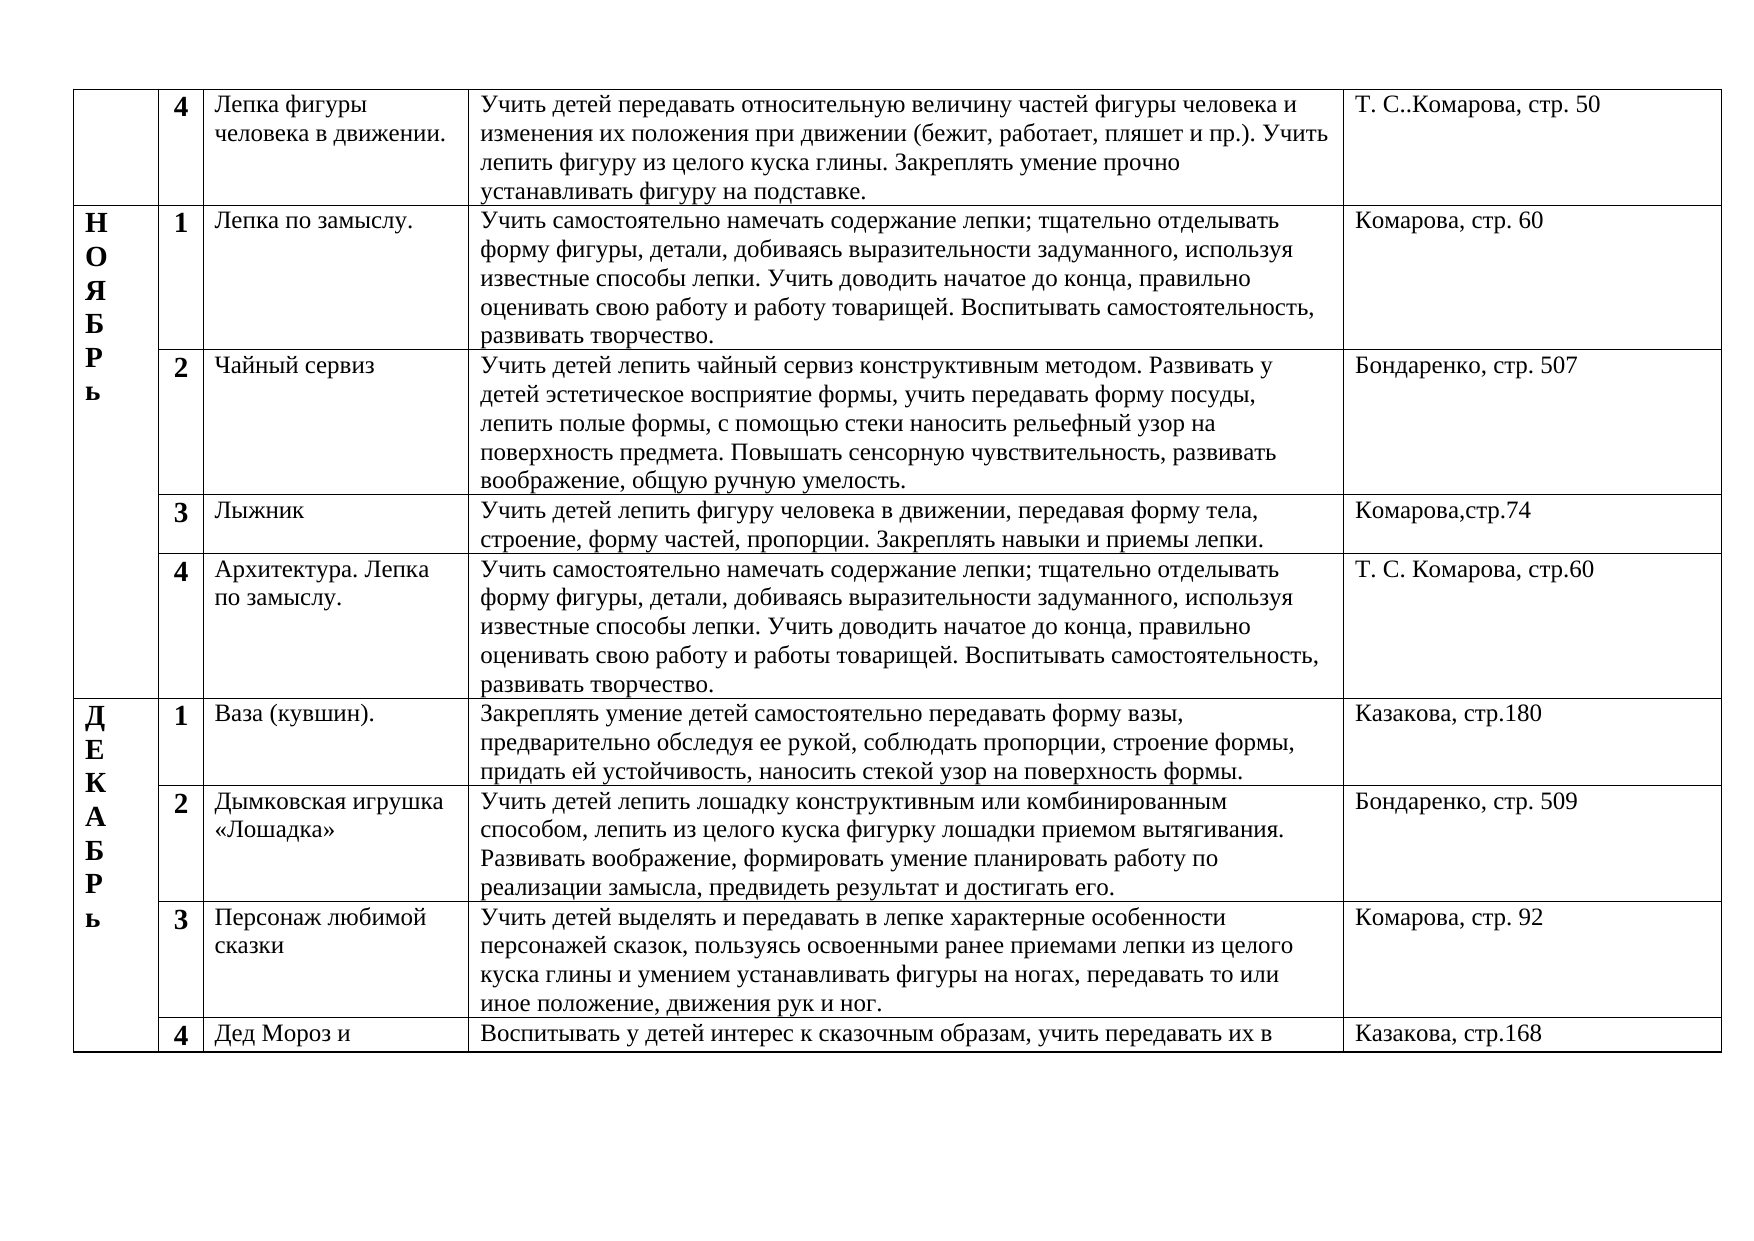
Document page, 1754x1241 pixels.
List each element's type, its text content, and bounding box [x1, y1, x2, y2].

table_cell Д Е К А Б Р ь [74, 699, 158, 1051]
table_cell Учить детей лепить лошадку конструктивным или комбинированным способом, лепить из целого куска фигурку лошадки приемом вытягивания. Развивать воображение, формировать умение планировать работу по реализации замысла, предвидеть результат и достигать его. [469, 786, 1343, 901]
table_cell Казакова, стр.168 [1344, 1018, 1721, 1051]
table_cell Дымковская игрушка «Лошадка» [204, 786, 468, 901]
table_cell Комарова, стр. 60 [1344, 206, 1721, 349]
table_cell Бондаренко, стр. 507 [1344, 350, 1721, 494]
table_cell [204, 1018, 468, 1051]
table_cell Т. С..Комарова, стр. 50 [1344, 90, 1721, 204]
table_cell 3 [159, 902, 203, 1017]
table_cell 2 [159, 786, 203, 901]
table_cell Комарова,стр.74 [1344, 495, 1721, 553]
table_cell Лепка фигуры человека в движении. [204, 90, 468, 204]
table_cell Казакова, стр.180 [1344, 699, 1721, 785]
table_cell Учить детей выделять и передавать в лепке характерные особенности персонажей сказок, пользуясь освоенными ранее приемами лепки из целого куска глины и умением устанавливать фигуры на ногах, передавать то или иное положение, движения рук и ног. [469, 902, 1343, 1017]
table_cell 4 [159, 554, 203, 697]
table_cell 2 [159, 350, 203, 494]
table_cell 1 [159, 699, 203, 785]
table_cell Архитектура. Лепка по замыслу. [204, 554, 468, 697]
table_cell Учить самостоятельно намечать содержание лепки; тщательно отделывать форму фигуры, детали, добиваясь выразительности задуманного, используя известные способы лепки. Учить доводить начатое до конца, правильно оценивать свою работу и работы товарищей. Воспитывать самостоятельность, развивать творчество. [469, 554, 1343, 697]
table_cell 4 [159, 90, 203, 204]
table_cell 1 [159, 206, 203, 349]
table_cell Лепка по замыслу. [204, 206, 468, 349]
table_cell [469, 1018, 1343, 1051]
table_cell Лыжник [204, 495, 468, 553]
table_cell Закреплять умение детей самостоятельно передавать форму вазы, предварительно обследуя ее рукой, соблюдать пропорции, строение формы, придать ей устойчивость, наносить стекой узор на поверхность формы. [469, 699, 1343, 785]
table_cell 4 [159, 1018, 203, 1051]
table_cell Учить детей лепить чайный сервиз конструктивным методом. Развивать у детей эстетическое восприятие формы, учить передавать форму посуды, лепить полые формы, с помощью стеки наносить рельефный узор на поверхность предмета. Повышать сенсорную чувствительность, развивать воображение, общую ручную умелость. [469, 350, 1343, 494]
table_cell Учить самостоятельно намечать содержание лепки; тщательно отделывать форму фигуры, детали, добиваясь выразительности задуманного, используя известные способы лепки. Учить доводить начатое до конца, правильно оценивать свою работу и работу товарищей. Воспитывать самостоятельность, развивать творчество. [469, 206, 1343, 349]
table_cell Бондаренко, стр. 509 [1344, 786, 1721, 901]
table_cell Персонаж любимой сказки [204, 902, 468, 1017]
table_cell Учить детей лепить фигуру человека в движении, передавая форму тела, строение, форму частей, пропорции. Закреплять навыки и приемы лепки. [469, 495, 1343, 553]
table_cell Чайный сервиз [204, 350, 468, 494]
table_cell 3 [159, 495, 203, 553]
table_cell Комарова, стр. 92 [1344, 902, 1721, 1017]
table_cell Н О Я Б Р ь [74, 206, 158, 697]
table_cell Т. С. Комарова, стр.60 [1344, 554, 1721, 697]
table_cell Ваза (кувшин). [204, 699, 468, 785]
table_cell Учить детей передавать относительную величину частей фигуры человека и изменения их положения при движении (бежит, работает, пляшет и пр.). Учить лепить фигуру из целого куска глины. Закреплять умение прочно устанавливать фигуру на подставке. [469, 90, 1343, 204]
